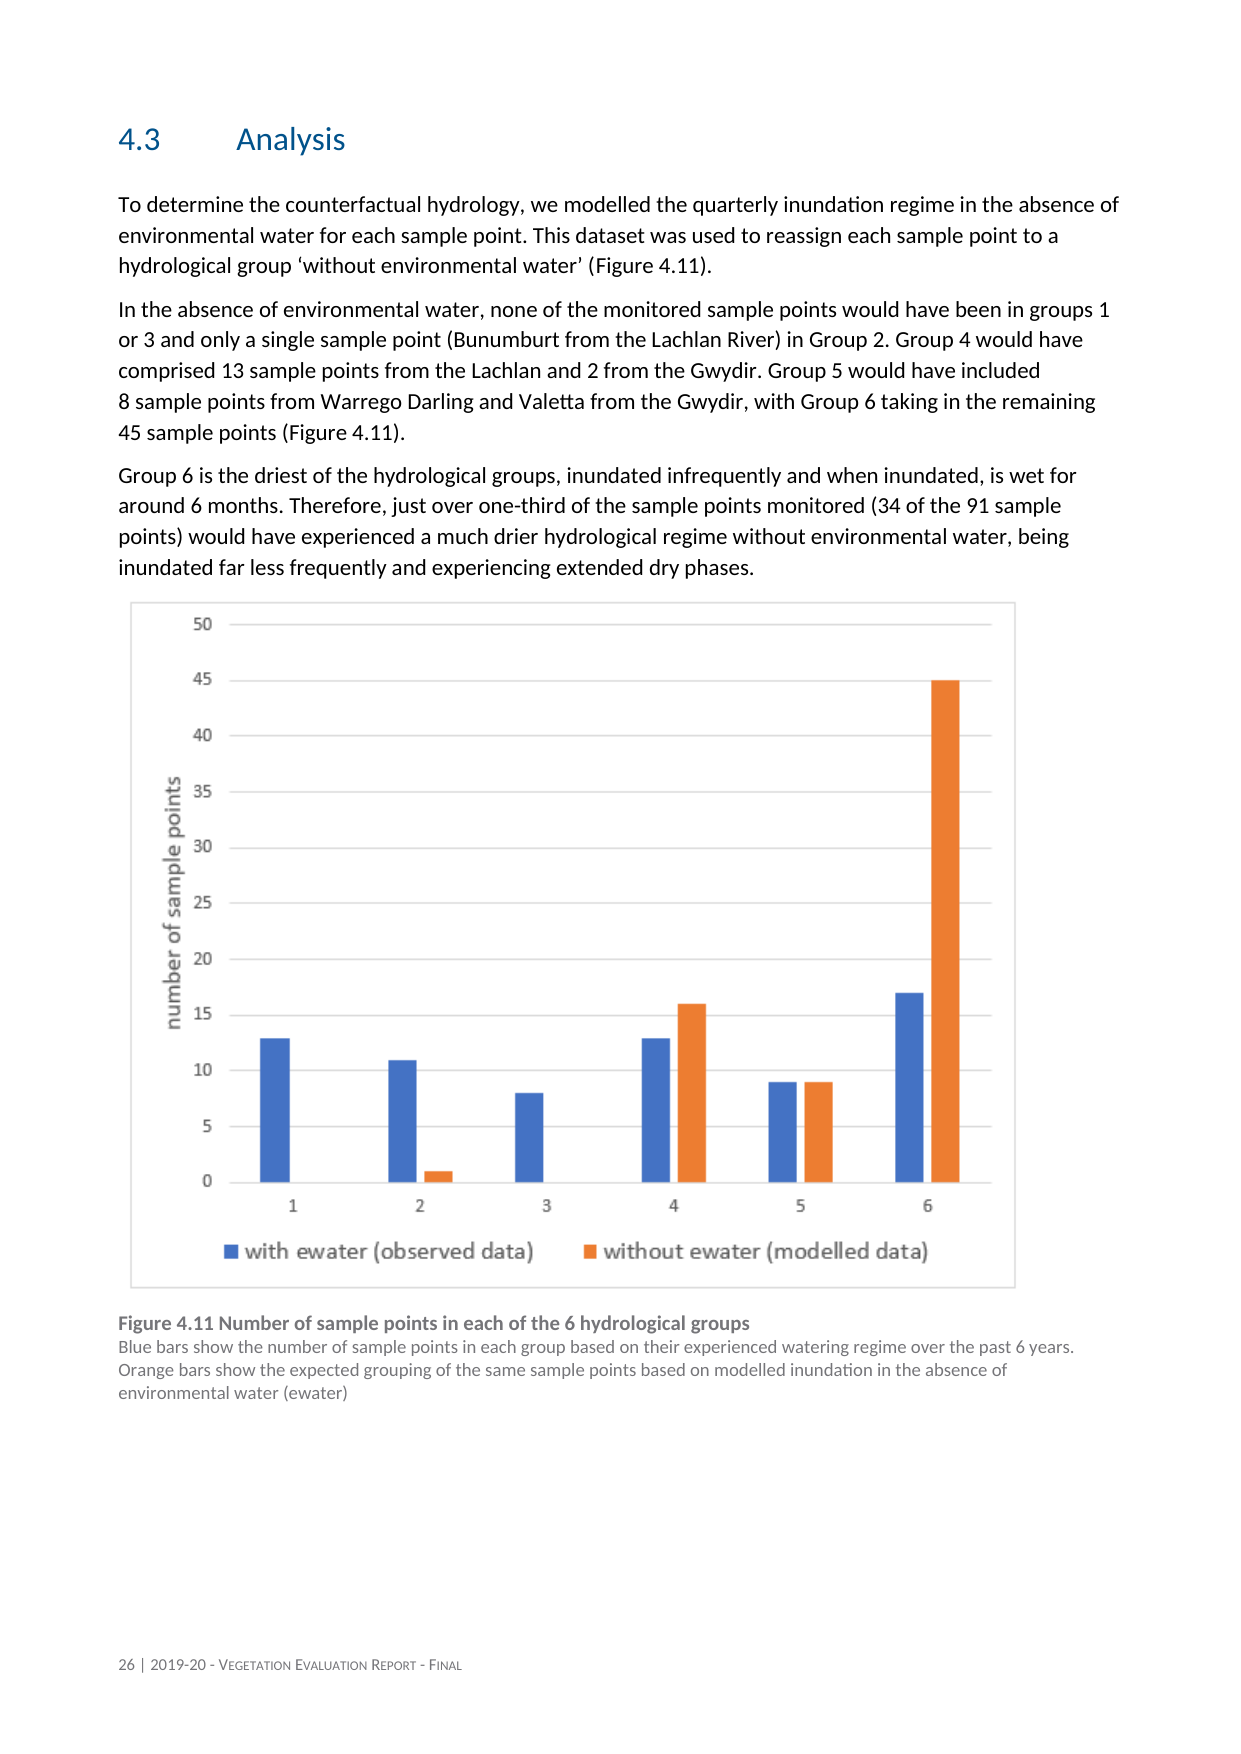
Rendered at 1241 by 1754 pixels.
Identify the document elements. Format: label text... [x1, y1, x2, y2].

text Group 6 is the driest of the hydrological groups, inundated infrequently and when inundated, is wet for around 6 months. Therefore, just over one-third of the sample points monitored (34 of the 91 sample points) would have experienced a much drier hydrological regime without environmental water, being inundated far less frequently and experiencing extended dry phases. [118, 461, 1122, 581]
picture [118, 596, 1027, 1295]
text Figure 4. Number of sample points in each of the 6 hydrological groups [118, 1310, 1122, 1336]
subtitle Analysis [118, 118, 1122, 159]
text In the absence of environmental water, none of the monitored sample points would have been in groups 1 or 3 and only a single sample point (Bunumburt from the Lachlan River) in Group 2. Group 4 would have comprised 13 sample points from the Lachlan and 2 from the Gwydir. Group 5 would have included 8 sample points from Warrego Darling and Valetta from the Gwydir, with Group 6 taking in the remaining 45 sample points (Figure 4.5). [118, 295, 1122, 446]
text To determine the counterfactual hydrology, we modelled the quarterly inundation regime in the absence of environmental water for each sample point. This dataset was used to reassign each sample point to a hydrological group ‘without environmental water’ (Figure 4.5). [118, 190, 1122, 279]
text Blue bars show the number of sample points in each group based on their experienced watering regime over the past 6 years. Orange bars show the expected grouping of the same sample points based on modelled inundation in the absence of environmental water (ewater) [118, 1336, 1122, 1404]
